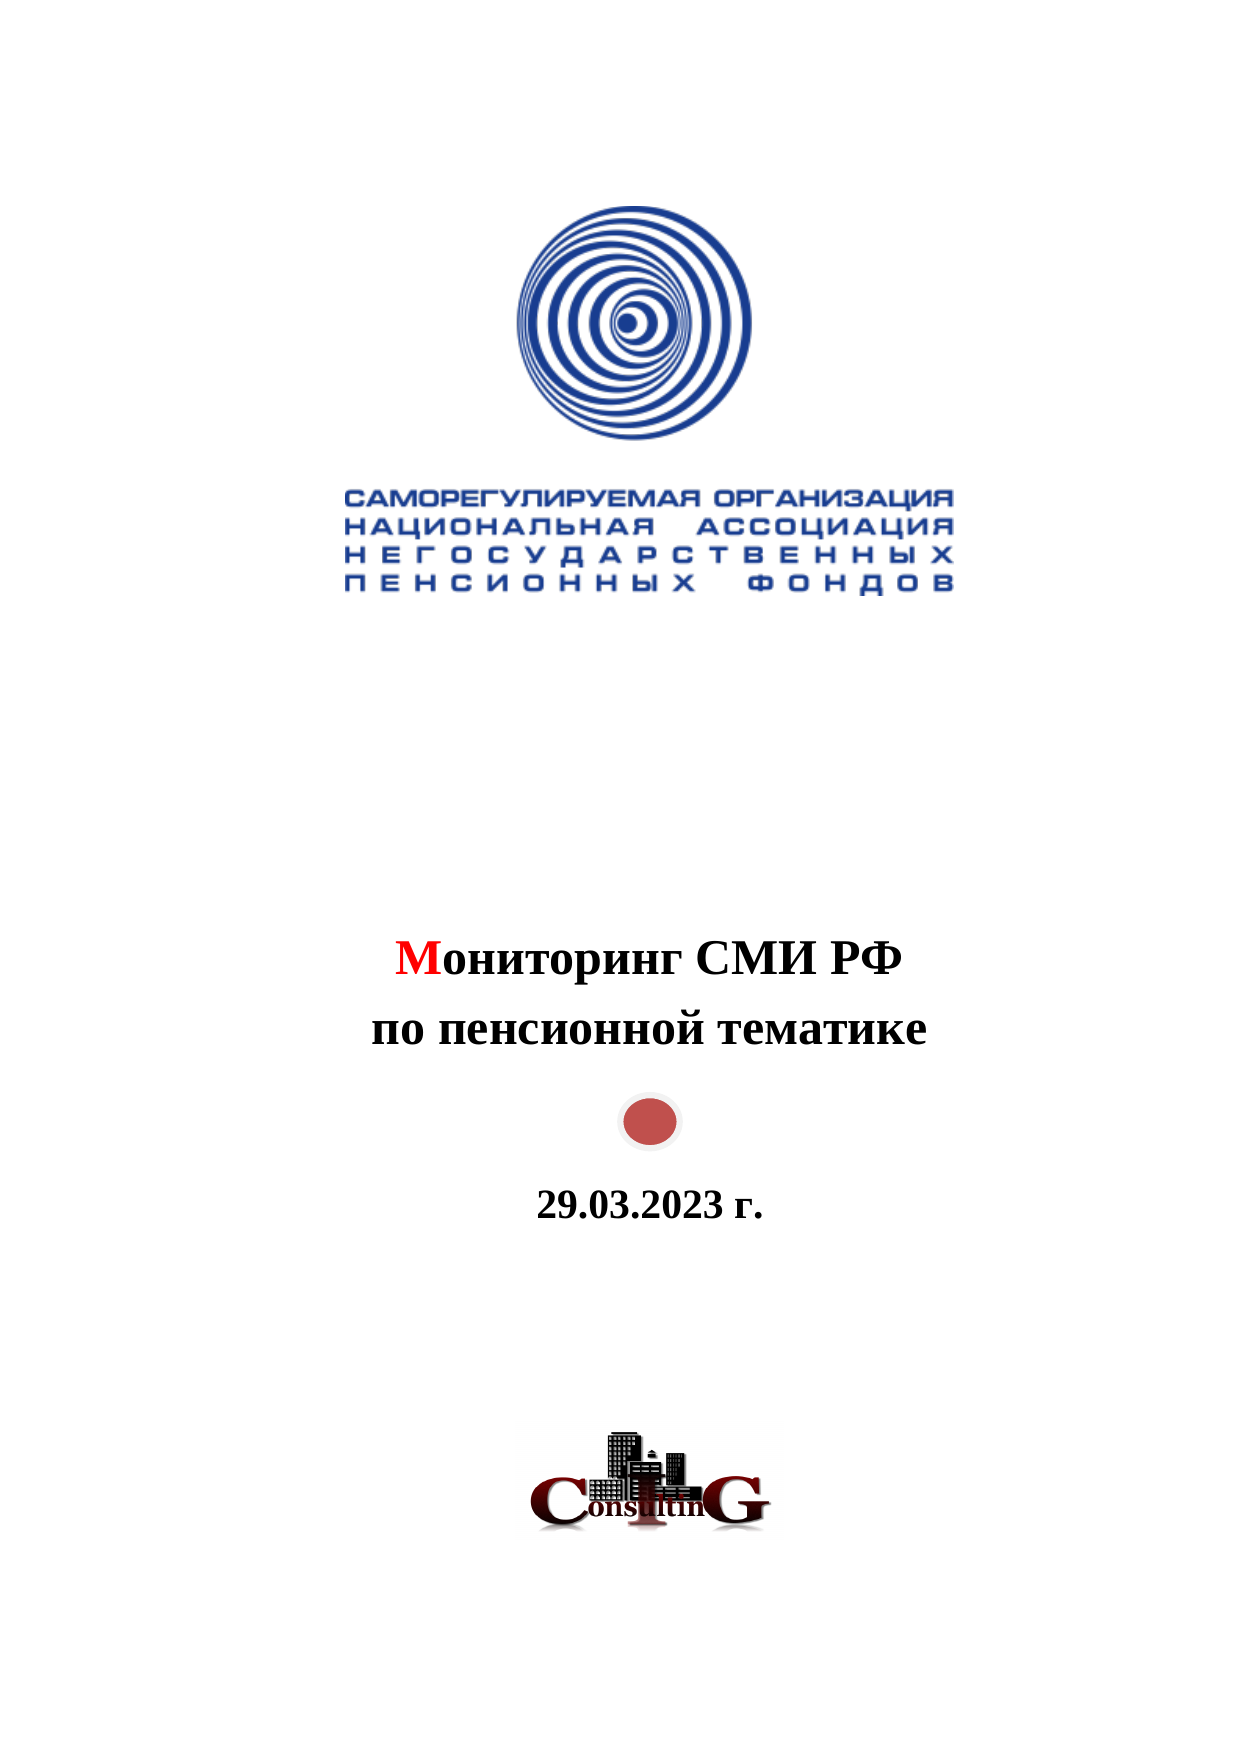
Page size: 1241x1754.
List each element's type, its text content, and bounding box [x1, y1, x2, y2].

text по пенсионной тематике [177, 998, 1122, 1055]
text 29.03.2023 г. [177, 1179, 1122, 1227]
picture [345, 206, 954, 596]
text Мониторинг СМИ РФ [177, 928, 1122, 985]
picture [515, 1420, 784, 1540]
